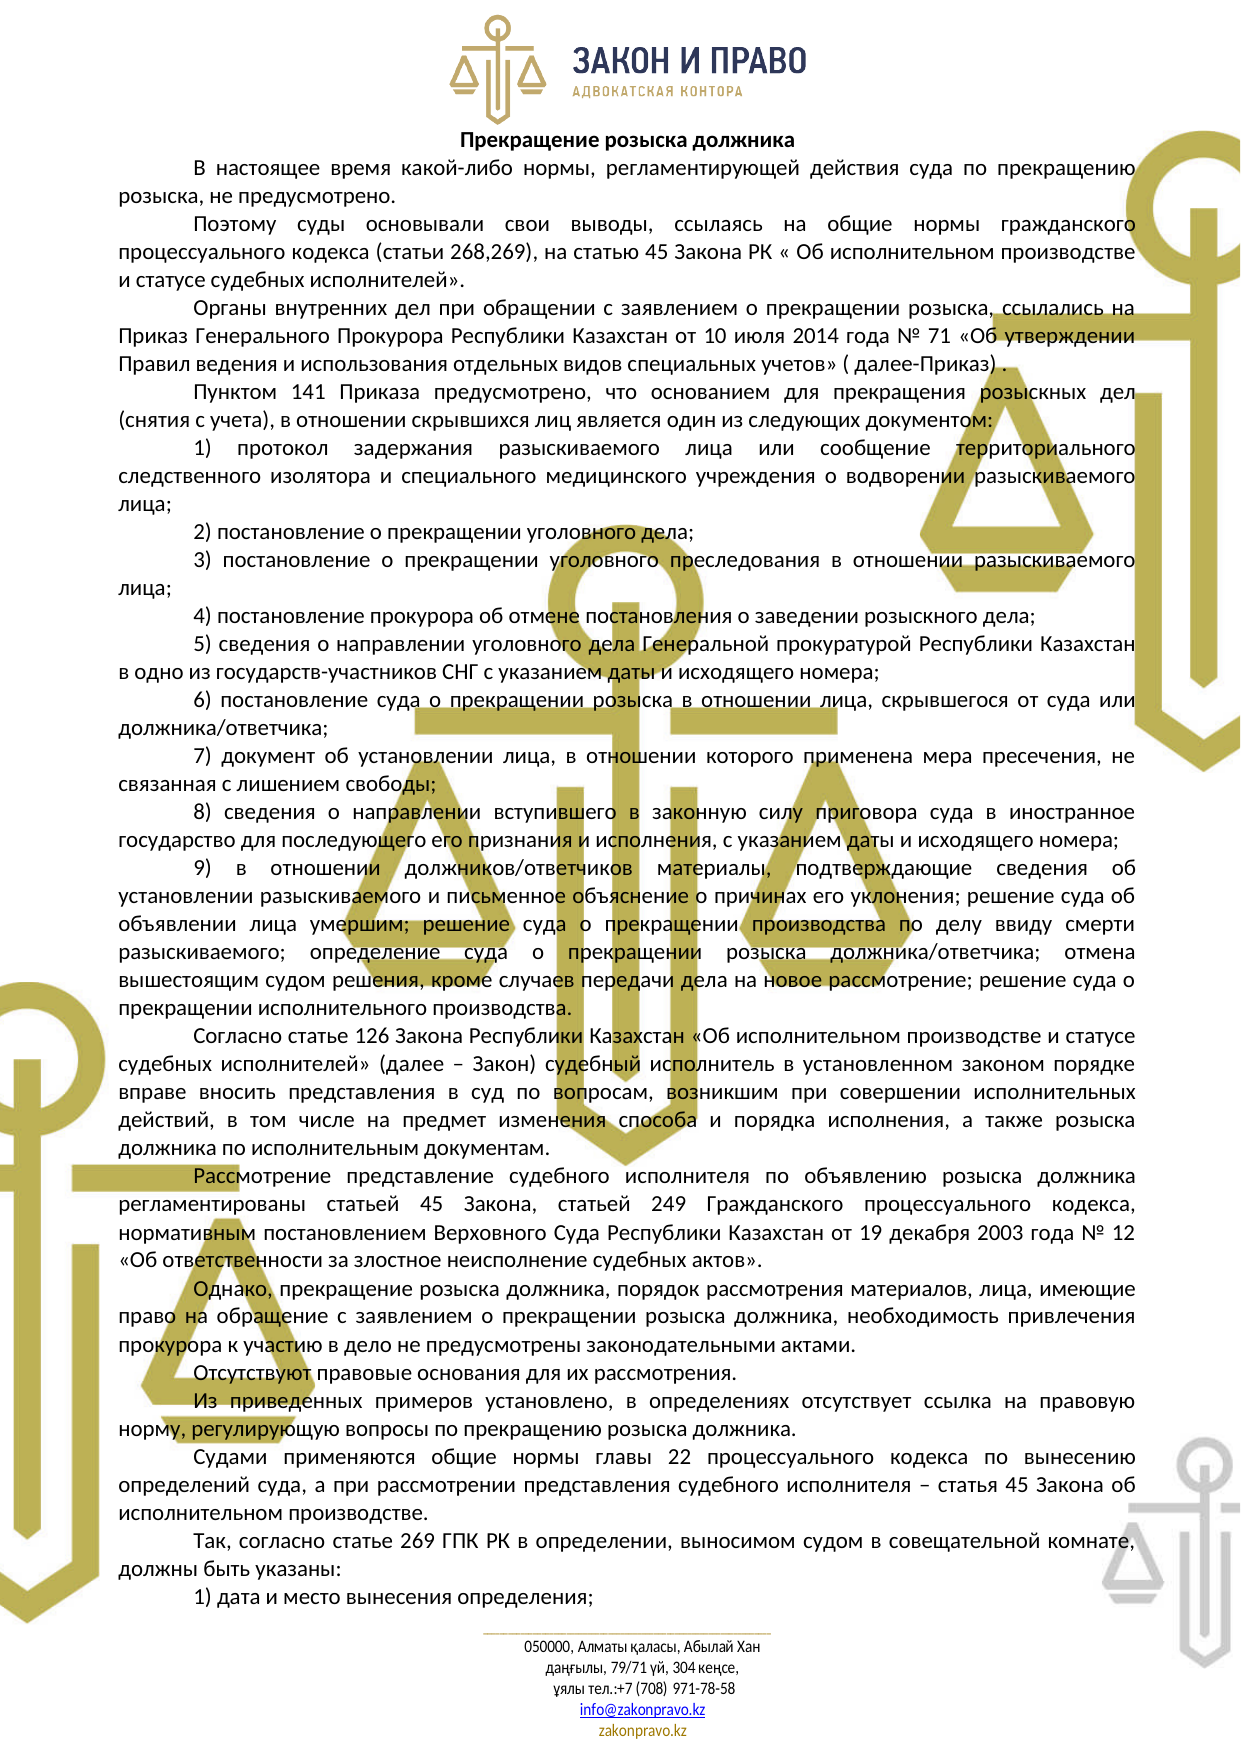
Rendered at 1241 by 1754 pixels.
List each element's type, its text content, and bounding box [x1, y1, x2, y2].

picture [341, 1610, 914, 1754]
text Органы внутренних дел при обращении с заявлением о прекращении розыска, ссылались на Приказ Генерального Прокурора Республики Казахстан от 10 июля 2014 года № 71 «Об утверждении Правил ведения и использования отдельных видов специальных учетов» ( далее-Приказ) . [118, 293, 1137, 377]
text Так, согласно статье 269 ГПК РК в определении, выносимом судом в совещательной комнате, должны быть указаны: [118, 1526, 1137, 1582]
picture [919, 130, 1241, 1669]
text Поэтому суды основывали свои выводы, ссылаясь на общие нормы гражданского процессуального кодекса (статьи 268,269), на статью 45 Закона РК « Об исполнительном производстве и статусе судебных исполнителей». [118, 209, 1137, 293]
text 2) постановление о прекращении уголовного дела; [118, 517, 1137, 545]
text Однако, прекращение розыска должника, порядок рассмотрения материалов, лица, имеющие право на обращение с заявлением о прекращении розыска должника, необходимость привлечения прокурора к участию в дело не предусмотрены законодательными актами. [118, 1274, 1137, 1358]
picture [0, 982, 316, 1754]
picture [449, 14, 807, 125]
text 1) дата и место вынесения определения; [118, 1582, 1137, 1610]
text 6) постановление суда о прекращении розыска в отношении лица, скрывшегося от суда или должника/ответчика; [118, 685, 1137, 741]
text Рассмотрение представление судебного исполнителя по объявлению розыска должника регламентированы статьей 45 Закона, статьей 249 Гражданского процессуального кодекса, нормативным постановлением Верховного Суда Республики Казахстан от 19 декабря 2003 года № 12 «Об ответственности за злостное неисполнение судебных актов». [118, 1162, 1137, 1274]
text 1) протокол задержания разыскиваемого лица или сообщение территориального следственного изолятора и специального медицинского учреждения о водворении разыскиваемого лица; [118, 433, 1137, 517]
text 5) сведения о направлении уголовного дела Генеральной прокуратурой Республики Казахстан в одно из государств-участников СНГ с указанием даты и исходящего номера; [118, 629, 1137, 685]
text Отсутствуют правовые основания для их рассмотрения. [118, 1358, 1137, 1386]
text 9) в отношении должников/ответчиков материалы, подтверждающие сведения об установлении разыскиваемого и письменное объяснение о причинах его уклонения; решение суда об объявлении лица умершим; решение суда о прекращении производства по делу ввиду смерти разыскиваемого; определение суда о прекращении розыска должника/ответчика; отмена вышестоящим судом решения, кроме случаев передачи дела на новое рассмотрение; решение суда о прекращении исполнительного производства. [118, 853, 1137, 1021]
text 8) сведения о направлении вступившего в законную силу приговора суда в иностранное государство для последующего его признания и исполнения, с указанием даты и исходящего номера; [118, 797, 1137, 853]
text Прекращение розыска должника [118, 125, 1137, 153]
text 4) постановление прокурора об отмене постановления о заведении розыскного дела; [118, 601, 1137, 629]
text Судами применяются общие нормы главы 22 процессуального кодекса по вынесению определений суда, а при рассмотрении представления судебного исполнителя – статья 45 Закона об исполнительном производстве. [118, 1442, 1137, 1526]
text В настоящее время какой-либо нормы, регламентирующей действия суда по прекращению розыска, не предусмотрено. [118, 153, 1137, 209]
text 7) документ об установлении лица, в отношении которого применена мера пресечения, не связанная с лишением свободы; [118, 741, 1137, 797]
text 3) постановление о прекращении уголовного преследования в отношении разыскиваемого лица; [118, 545, 1137, 601]
text Из приведенных примеров установлено, в определениях отсутствует ссылка на правовую норму, регулирующую вопросы по прекращению розыска должника. [118, 1386, 1137, 1442]
text Пунктом 141 Приказа предусмотрено, что основанием для прекращения розыскных дел (снятия с учета), в отношении скрывшихся лиц является один из следующих документом: [118, 377, 1137, 433]
text Согласно статье 126 Закона Республики Казахстан «Об исполнительном производстве и статусе судебных исполнителей» (далее – Закон) судебный исполнитель в установленном законом порядке вправе вносить представления в суд по вопросам, возникшим при совершении исполнительных действий, в том числе на предмет изменения способа и порядка исполнения, а также розыска должника по исполнительным документам. [118, 1021, 1137, 1162]
